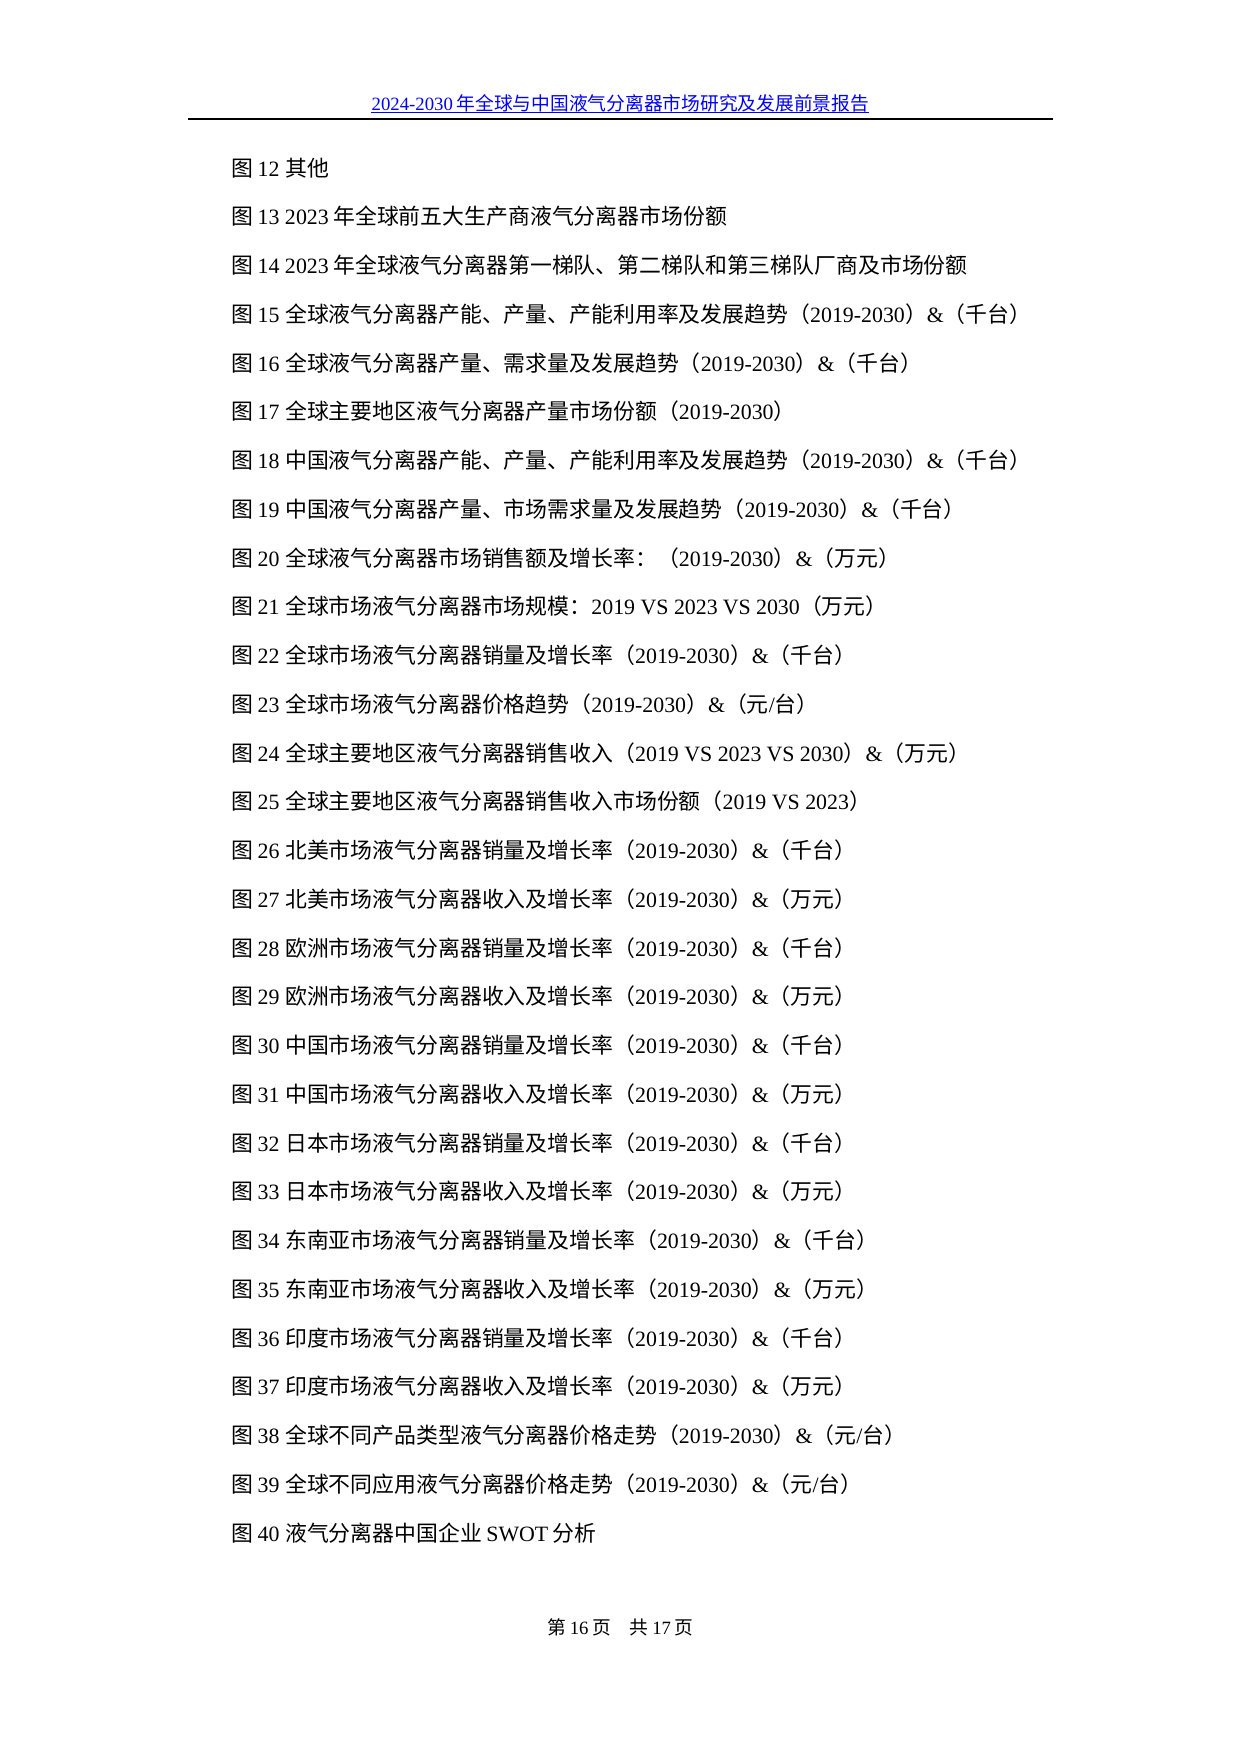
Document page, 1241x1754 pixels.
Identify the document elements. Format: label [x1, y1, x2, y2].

text [187, 150, 1053, 1548]
